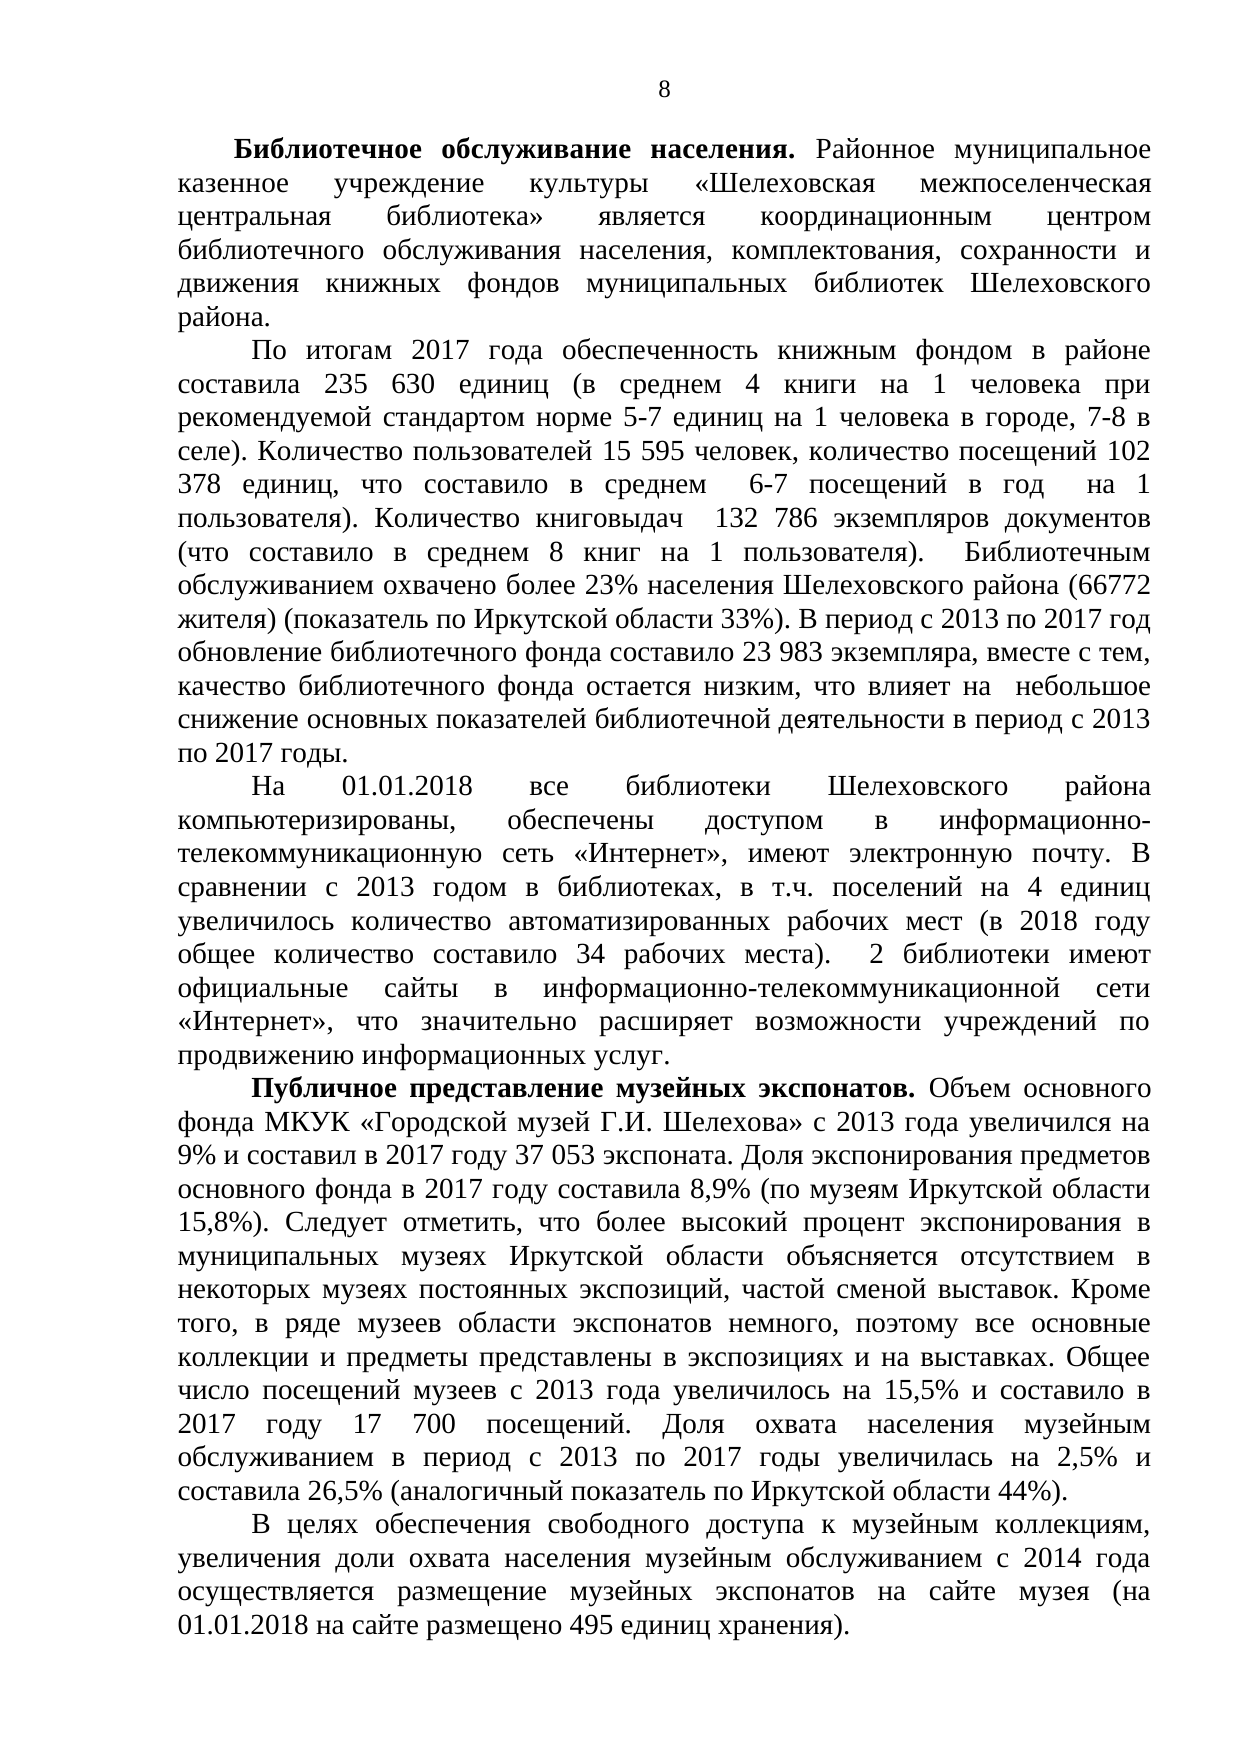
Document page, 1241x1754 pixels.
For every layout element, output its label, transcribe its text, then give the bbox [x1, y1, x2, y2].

text По итогам 2017 года обеспеченность книжным фондом в районе составила 235 630 единиц (в среднем 4 книги на 1 человека при рекомендуемой стандартом норме 5-7 единиц на 1 человека в городе, 7-8 в селе). Количество пользователей 15 595 человек, количество посещений 102 378 единиц, что составило в среднем 6-7 посещений в год на 1 пользователя). Количество книговыдач 132 786 экземпляров документов (что составило в среднем 8 книг на 1 пользователя). Библиотечным обслуживанием охвачено более 23% населения Шелеховского района (66772 жителя) (показатель по Иркутской области 33%). В период с 2013 по 2017 год обновление библиотечного фонда составило 23 983 экземпляра, вместе с тем, качество библиотечного фонда остается низким, что влияет на небольшое снижение основных показателей библиотечной деятельности в период с 2013 по 2017 годы. [177, 332, 1152, 768]
text Публичное представление музейных экспонатов. Объем основного фонда МКУК «Городской музей Г.И. Шелехова» с 2013 года увеличился на 9% и составил в 2017 году 37 053 экспоната. Доля экспонирования предметов основного фонда в 2017 году составила 8,9% (по музеям Иркутской области 15,8%). Следует отметить, что более высокий процент экспонирования в муниципальных музеях Иркутской области объясняется отсутствием в некоторых музеях постоянных экспозиций, частой сменой выставок. Кроме того, в ряде музеев области экспонатов немного, поэтому все основные коллекции и предметы представлены в экспозициях и на выставках. Общее число посещений музеев с 2013 года увеличилось на 15,5% и составило в 2017 году 17 700 посещений. Доля охвата населения музейным обслуживанием в период с 2013 по 2017 годы увеличилась на 2,5% и составила 26,5% (аналогичный показатель по Иркутской области 44%). [177, 1070, 1152, 1506]
text В целях обеспечения свободного доступа к музейным коллекциям, увеличения доли охвата населения музейным обслуживанием с 2014 года осуществляется размещение музейных экспонатов на сайте музея (на 01.01.2018 на сайте размещено 495 единиц хранения). [177, 1506, 1152, 1641]
text Библиотечное обслуживание населения. Районное муниципальное казенное учреждение культуры «Шелеховская межпоселенческая центральная библиотека» является координационным центром библиотечного обслуживания населения, комплектования, сохранности и движения книжных фондов муниципальных библиотек Шелеховского района. [177, 131, 1152, 332]
text На 01.01.2018 все библиотеки Шелеховского района компьютеризированы, обеспечены доступом в информационно-телекоммуникационную сеть «Интернет», имеют электронную почту. В сравнении с 2013 годом в библиотеках, в т.ч. поселений на 4 единиц увеличилось количество автоматизированных рабочих мест (в 2018 году общее количество составило 34 рабочих места). 2 библиотеки имеют официальные сайты в информационно-телекоммуникационной сети «Интернет», что значительно расширяет возможности учреждений по продвижению информационных услуг. [177, 768, 1152, 1070]
